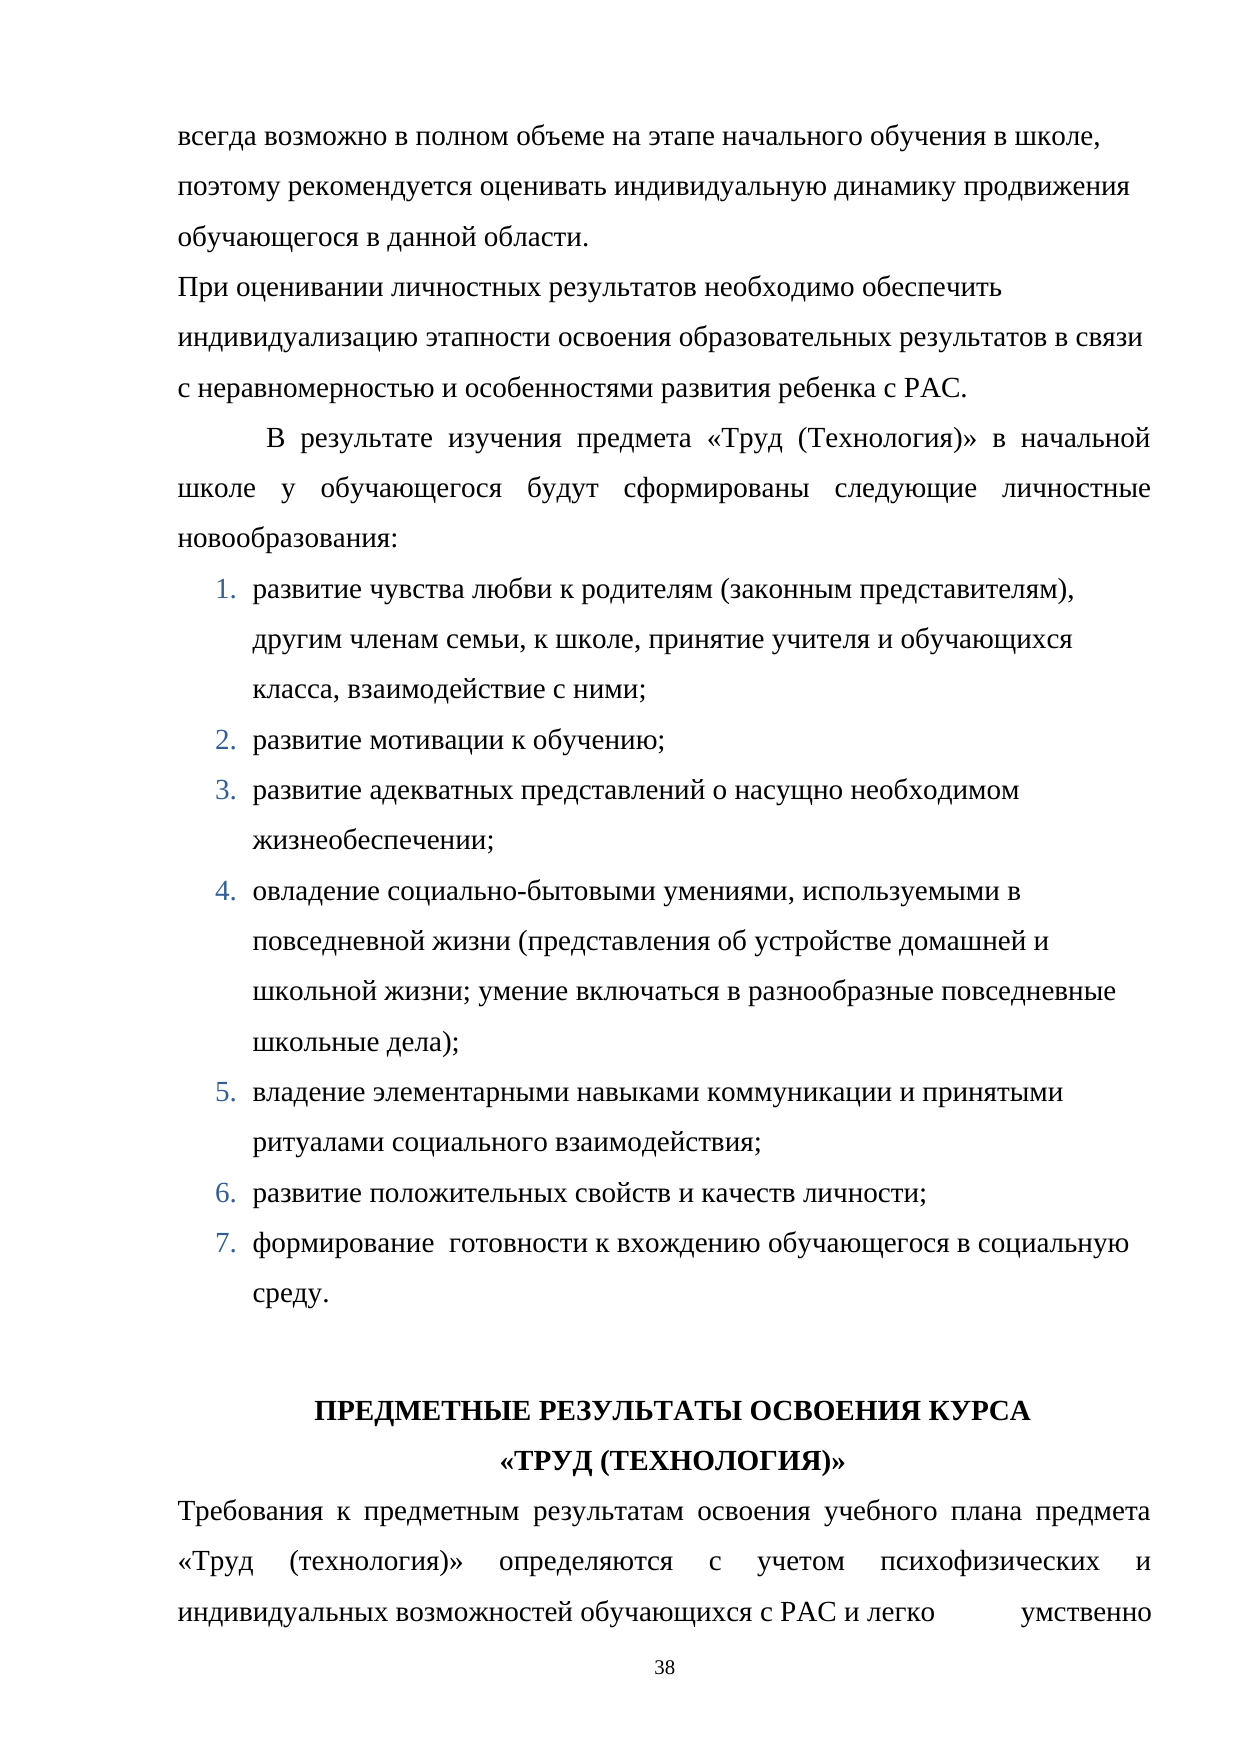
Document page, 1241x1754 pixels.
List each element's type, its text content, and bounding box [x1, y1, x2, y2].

list формирование готовности к вхождению обучающегося в социальную среду. [215, 1225, 1152, 1309]
subtitle «ТРУД (ТЕХНОЛОГИЯ)» [193, 1443, 1152, 1476]
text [177, 1493, 1152, 1627]
list развитие адекватных представлений о насущно необходимом жизнеобеспечении; [215, 772, 1152, 856]
text В результате изучения предмета «Труд (Технология)» в начальной школе у обучающегося будут сформированы следующие личностные новообразования: [177, 420, 1152, 554]
subtitle ПРЕДМЕТНЫЕ РЕЗУЛЬТАТЫ ОСВОЕНИЯ КУРСА [193, 1393, 1152, 1426]
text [177, 118, 1152, 252]
list развитие чувства любви к родителям (законным представителям), другим членам семьи, к школе, принятие учителя и обучающихся класса, взаимодействие с ними; [215, 571, 1152, 705]
list овладение социально-бытовыми умениями, используемыми в повседневной жизни (представления об устройстве домашней и школьной жизни; умение включаться в разнообразные повседневные школьные дела); [215, 873, 1152, 1057]
text При оценивании личностных результатов необходимо обеспечить индивидуализацию этапности освоения образовательных результатов в связи с неравномерностью и особенностями развития ребенка с РАС. [177, 269, 1152, 403]
list владение элементарными навыками коммуникации и принятыми ритуалами социального взаимодействия; [215, 1074, 1152, 1158]
list развитие положительных свойств и качеств личности; [215, 1175, 1152, 1208]
list развитие мотивации к обучению; [215, 722, 1152, 755]
